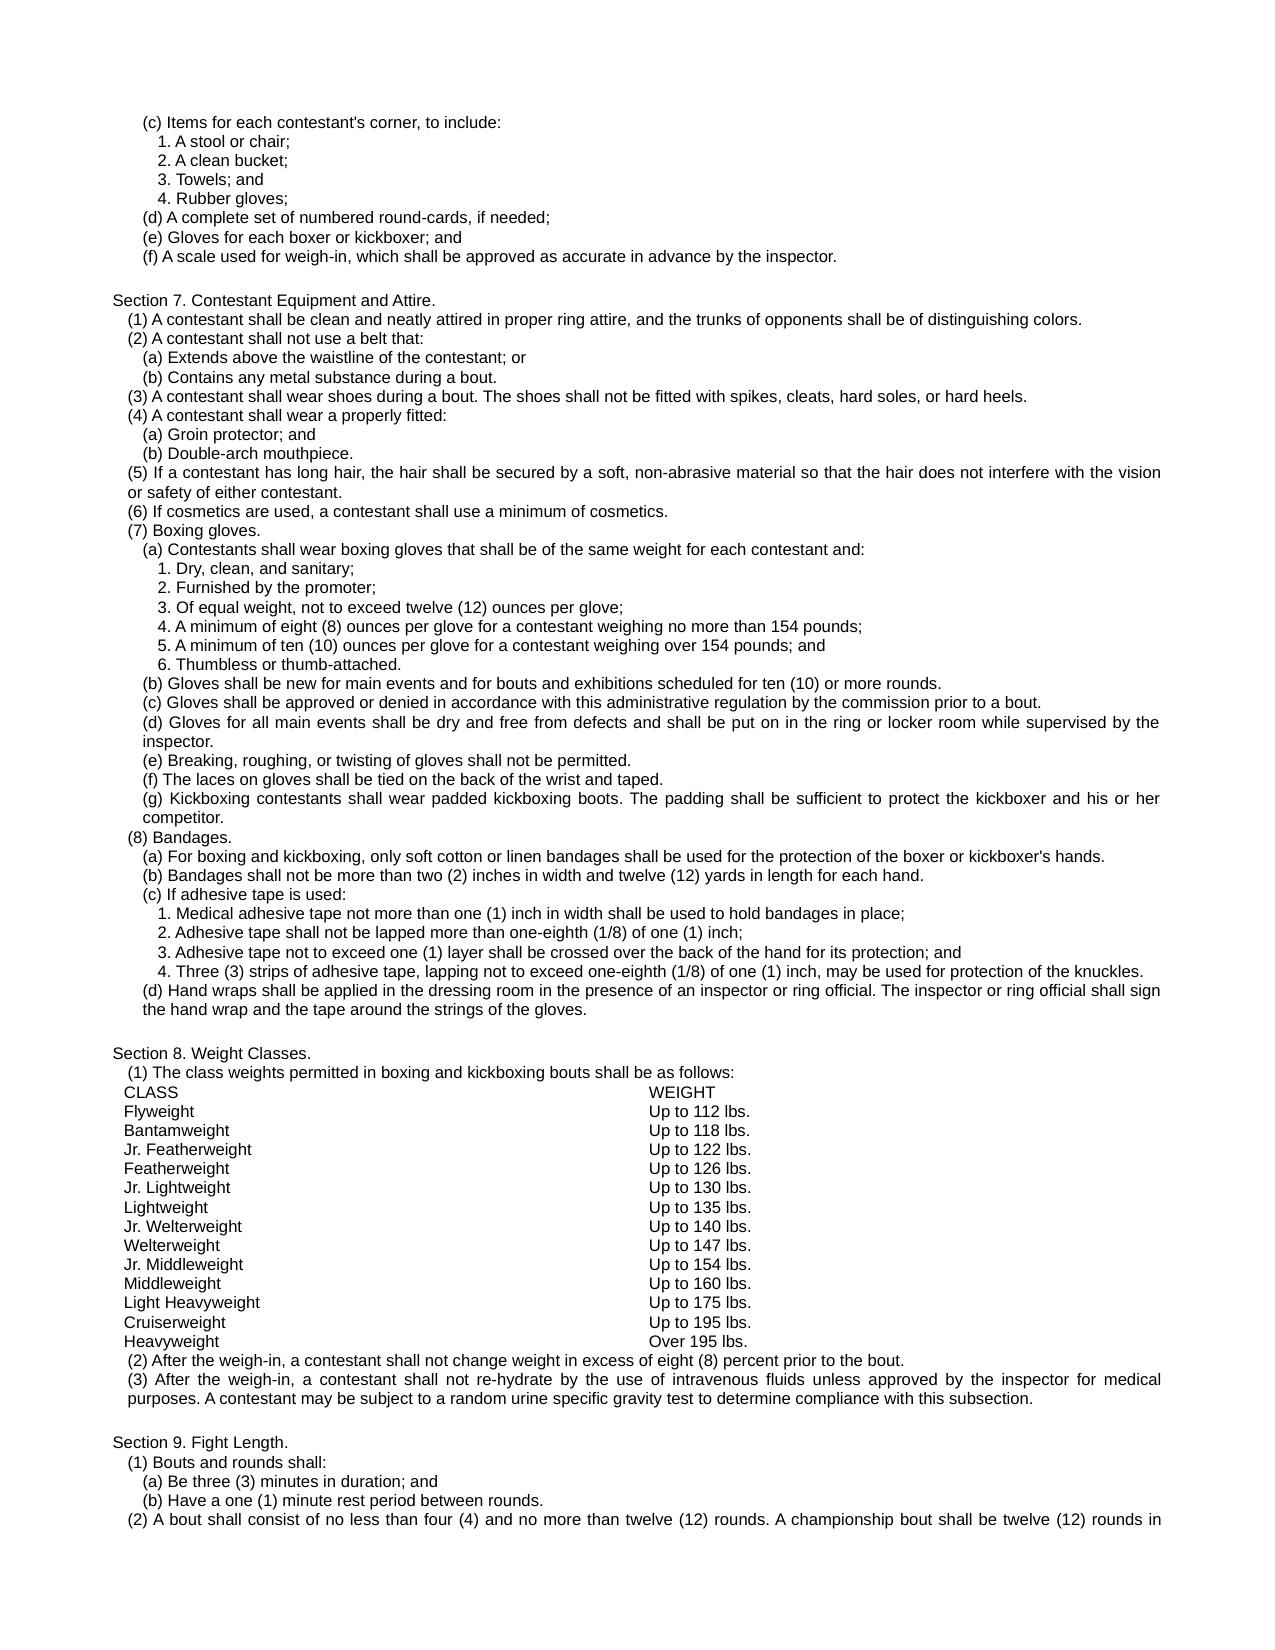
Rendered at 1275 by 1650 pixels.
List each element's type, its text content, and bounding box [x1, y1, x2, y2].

text (a) Contestants shall wear boxing gloves that shall be of the same weight for each contestant and: [142, 540, 1162, 559]
table_cell Lightweight [113, 1198, 637, 1217]
table_cell Up to 135 lbs. [638, 1198, 1162, 1217]
text 2. Adhesive tape shall not be lapped more than one-eighth (1/8) of one (1) inch; [157, 923, 1162, 942]
table_cell Jr. Welterweight [113, 1217, 637, 1236]
table_cell Jr. Featherweight [113, 1140, 637, 1159]
table_cell Jr. Lightweight [113, 1178, 637, 1197]
text 1. Medical adhesive tape not more than one (1) inch in width shall be used to hold bandages in place; [157, 904, 1162, 923]
table_cell Cruiserweight [113, 1313, 637, 1332]
text 2. A clean bucket; [157, 151, 1162, 170]
table_cell Middleweight [113, 1274, 637, 1293]
text (f) The laces on gloves shall be tied on the back of the wrist and taped. [142, 770, 1162, 789]
table_cell Up to 160 lbs. [638, 1274, 1162, 1293]
text Section 8. Weight Classes. [112, 1044, 1162, 1063]
text (e) Breaking, roughing, or twisting of gloves shall not be permitted. [142, 751, 1162, 770]
text (2) A contestant shall not use a belt that: [127, 329, 1162, 348]
text (a) Be three (3) minutes in duration; and [142, 1472, 1162, 1491]
table_cell Light Heavyweight [113, 1293, 637, 1312]
text (1) The class weights permitted in boxing and kickboxing bouts shall be as follows: [127, 1063, 1162, 1082]
text Section 7. Contestant Equipment and Attire. [112, 291, 1162, 310]
table_cell Up to 126 lbs. [638, 1159, 1162, 1178]
text 3. Towels; and [157, 170, 1162, 189]
text (b) Double-arch mouthpiece. [142, 444, 1162, 463]
text (7) Boxing gloves. [127, 521, 1162, 540]
text 4. Rubber gloves; [157, 189, 1162, 208]
text 3. Adhesive tape not to exceed one (1) layer shall be crossed over the back of the hand for its protection; and [157, 942, 1162, 962]
text (b) Bandages shall not be more than two (2) inches in width and twelve (12) yards in length for each hand. [142, 866, 1162, 885]
table_cell Up to 130 lbs. [638, 1178, 1162, 1197]
text (f) A scale used for weigh-in, which shall be approved as accurate in advance by the inspector. [142, 247, 1162, 266]
text (g) Kickboxing contestants shall wear padded kickboxing boots. The padding shall be sufficient to protect the kickboxer and his or her competitor. [142, 789, 1162, 827]
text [127, 1510, 1162, 1529]
table_cell Heavyweight [113, 1332, 637, 1351]
text 1. A stool or chair; [157, 132, 1162, 151]
table_cell Up to 154 lbs. [638, 1255, 1162, 1274]
text (b) Contains any metal substance during a bout. [142, 367, 1162, 387]
text (2) After the weigh-in, a contestant shall not change weight in excess of eight (8) percent prior to the bout. [127, 1351, 1162, 1370]
text (3) A contestant shall wear shoes during a bout. The shoes shall not be fitted with spikes, cleats, hard soles, or hard heels. [127, 387, 1162, 406]
text (5) If a contestant has long hair, the hair shall be secured by a soft, non-abrasive material so that the hair does not interfere with the vision or safety of either contestant. [127, 463, 1162, 502]
text 4. A minimum of eight (8) ounces per glove for a contestant weighing no more than 154 pounds; [157, 617, 1162, 636]
table_cell Up to 122 lbs. [638, 1140, 1162, 1159]
table_cell Jr. Middleweight [113, 1255, 637, 1274]
text (1) A contestant shall be clean and neatly attired in proper ring attire, and the trunks of opponents shall be of distinguishing colors. [127, 310, 1162, 329]
text (a) Groin protector; and [142, 425, 1162, 444]
table_header WEIGHT [638, 1083, 1162, 1102]
text (a) Extends above the waistline of the contestant; or [142, 348, 1162, 367]
text (6) If cosmetics are used, a contestant shall use a minimum of cosmetics. [127, 502, 1162, 521]
text 2. Furnished by the promoter; [157, 578, 1162, 597]
text (3) After the weigh-in, a contestant shall not re-hydrate by the use of intravenous fluids unless approved by the inspector for medical purposes. A contestant may be subject to a random urine specific gravity test to determine compliance with this subsection. [127, 1370, 1162, 1408]
text 3. Of equal weight, not to exceed twelve (12) ounces per glove; [157, 597, 1162, 617]
table_cell Up to 195 lbs. [638, 1313, 1162, 1332]
text (d) Hand wraps shall be applied in the dressing room in the presence of an inspector or ring official. The inspector or ring official shall sign the hand wrap and the tape around the strings of the gloves. [142, 981, 1162, 1019]
table_header CLASS [113, 1083, 637, 1102]
table_cell Up to 147 lbs. [638, 1236, 1162, 1255]
table_cell Over 195 lbs. [638, 1332, 1162, 1351]
text (c) Gloves shall be approved or denied in accordance with this administrative regulation by the commission prior to a bout. [142, 693, 1162, 712]
table_cell Up to 175 lbs. [638, 1293, 1162, 1312]
text (b) Gloves shall be new for main events and for bouts and exhibitions scheduled for ten (10) or more rounds. [142, 674, 1162, 693]
table_cell Flyweight [113, 1102, 637, 1121]
text 5. A minimum of ten (10) ounces per glove for a contestant weighing over 154 pounds; and [157, 636, 1162, 655]
table_cell Welterweight [113, 1236, 637, 1255]
table_cell Up to 112 lbs. [638, 1102, 1162, 1121]
text (b) Have a one (1) minute rest period between rounds. [142, 1491, 1162, 1510]
text (c) Items for each contestant's corner, to include: [142, 112, 1162, 132]
text 1. Dry, clean, and sanitary; [157, 559, 1162, 578]
text (d) A complete set of numbered round-cards, if needed; [142, 208, 1162, 227]
table_cell Featherweight [113, 1159, 637, 1178]
table_cell Up to 118 lbs. [638, 1121, 1162, 1140]
table_cell Up to 140 lbs. [638, 1217, 1162, 1236]
text (c) If adhesive tape is used: [142, 885, 1162, 904]
text (a) For boxing and kickboxing, only soft cotton or linen bandages shall be used for the protection of the boxer or kickboxer's hands. [142, 847, 1162, 866]
table_cell Bantamweight [113, 1121, 637, 1140]
text (4) A contestant shall wear a properly fitted: [127, 406, 1162, 425]
text 4. Three (3) strips of adhesive tape, lapping not to exceed one-eighth (1/8) of one (1) inch, may be used for protection of the knuckles. [157, 962, 1162, 981]
text (1) Bouts and rounds shall: [127, 1452, 1162, 1472]
text (d) Gloves for all main events shall be dry and free from defects and shall be put on in the ring or locker room while supervised by the inspector. [142, 712, 1162, 751]
text 6. Thumbless or thumb-attached. [157, 655, 1162, 674]
text Section 9. Fight Length. [112, 1433, 1162, 1452]
text (e) Gloves for each boxer or kickboxer; and [142, 227, 1162, 247]
text (8) Bandages. [127, 827, 1162, 847]
